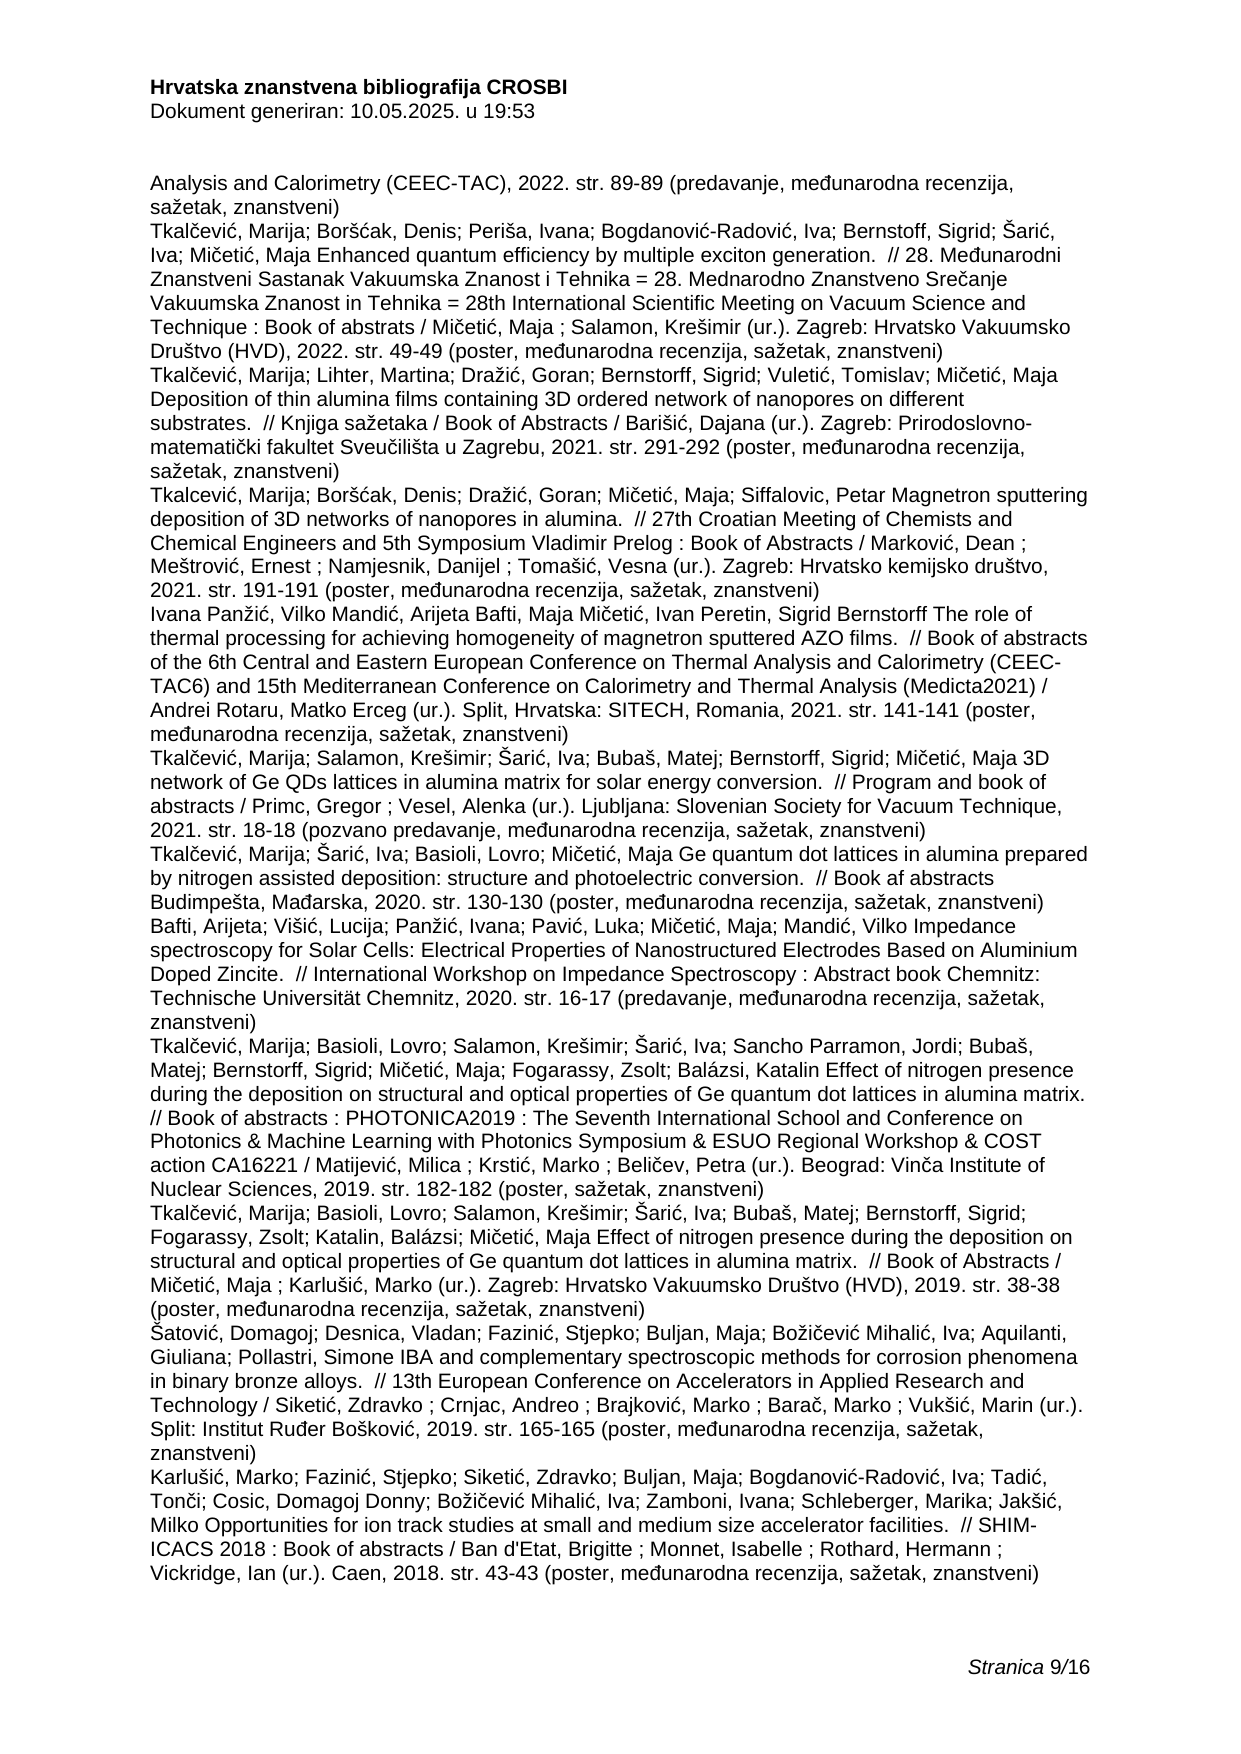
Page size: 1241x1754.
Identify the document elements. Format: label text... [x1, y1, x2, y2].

text Tkalčević, Marija; Boršćak, Denis; Periša, Ivana; Bogdanović-Radović, Iva; Bernstoff, Sigrid; Šarić, Iva; Mičetić, Maja [150, 219, 1090, 363]
text Tkalčević, Marija; Lihter, Martina; Dražić, Goran; Bernstorff, Sigrid; Vuletić, Tomislav; Mičetić, Maja [150, 363, 1090, 482]
text Šatović, Domagoj; Desnica, Vladan; Fazinić, Stjepko; Buljan, Maja; Božičević Mihalić, Iva; Aquilanti, Giuliana; Pollastri, Simone [150, 1321, 1090, 1465]
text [150, 171, 1090, 219]
text Tkalčević, Marija; Salamon, Krešimir; Šarić, Iva; Bubaš, Matej; Bernstorff, Sigrid; Mičetić, Maja [150, 746, 1090, 842]
text Ivana Panžić, Vilko Mandić, Arijeta Bafti, Maja Mičetić, Ivan Peretin, Sigrid Bernstorff [150, 602, 1090, 746]
text Bafti, Arijeta; Višić, Lucija; Panžić, Ivana; Pavić, Luka; Mičetić, Maja; Mandić, Vilko [150, 914, 1090, 1033]
text Tkalcević, Marija; Boršćak, Denis; Dražić, Goran; Mičetić, Maja; Siffalovic, Petar [150, 482, 1090, 602]
text Tkalčević, Marija; Basioli, Lovro; Salamon, Krešimir; Šarić, Iva; Sancho Parramon, Jordi; Bubaš, Matej; Bernstorff, Sigrid; Mičetić, Maja; Fogarassy, Zsolt; Balázsi, Katalin [150, 1033, 1090, 1201]
text Tkalčević, Marija; Basioli, Lovro; Salamon, Krešimir; Šarić, Iva; Bubaš, Matej; Bernstorff, Sigrid; Fogarassy, Zsolt; Katalin, Balázsi; Mičetić, Maja [150, 1201, 1090, 1321]
text Karlušić, Marko; Fazinić, Stjepko; Siketić, Zdravko; Buljan, Maja; Bogdanović-Radović, Iva; Tadić, Tonči; Cosic, Domagoj Donny; Božičević Mihalić, Iva; Zamboni, Ivana; Schleberger, Marika; Jakšić, Milko [150, 1465, 1090, 1584]
text Tkalčević, Marija; Šarić, Iva; Basioli, Lovro; Mičetić, Maja [150, 842, 1090, 914]
